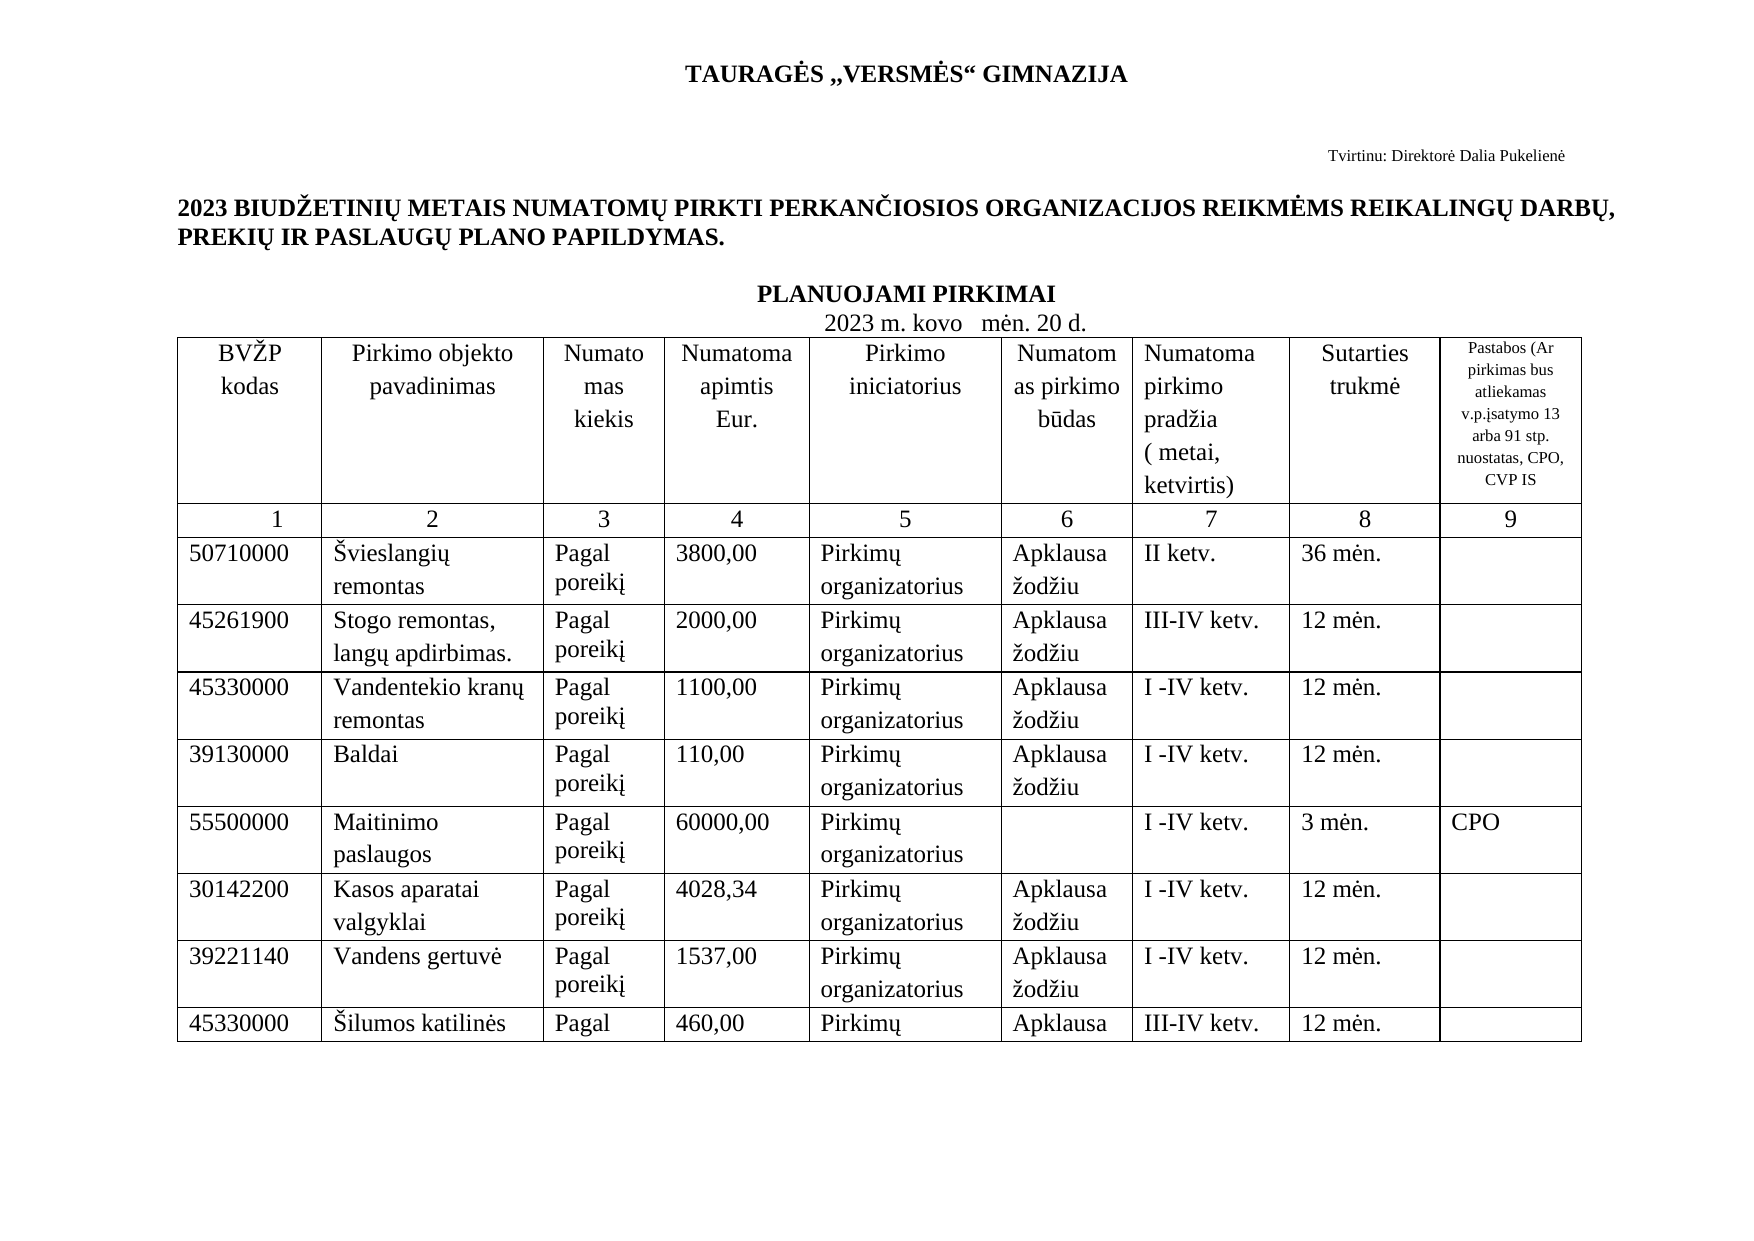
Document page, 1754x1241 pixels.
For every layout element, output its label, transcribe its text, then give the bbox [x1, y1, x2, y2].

table_cell 12 mėn. [1290, 740, 1439, 806]
table_cell 110,00 [665, 740, 809, 806]
table_cell III-IV ketv. [1133, 1008, 1289, 1041]
table_cell 3 mėn. [1290, 807, 1439, 873]
table_cell Pirkimų organizatorius [810, 807, 1001, 873]
table_cell 4 [665, 504, 809, 537]
text 2023 BIUDŽETINIŲ METAIS NUMATOMŲ PIRKTI PERKANČIOSIOS ORGANIZACIJOS REIKMĖMS REIKALINGŲ DARBŲ, PREKIŲ IR PASLAUGŲ PLANO PAPILDYMAS. [177, 193, 1636, 251]
table_header Numatomas pirkimo būdas [1002, 338, 1132, 503]
table_cell Baldai [322, 740, 543, 806]
table_cell 55500000 [178, 807, 321, 873]
table_header Pastabos (Ar pirkimas bus atliekamas v.p.įsatymo 13 arba 91 stp. nuostatas, CPO, CVP IS [1441, 338, 1581, 503]
table_cell 2 [322, 504, 543, 537]
table_cell 460,00 [665, 1008, 809, 1041]
table_cell 3800,00 [665, 538, 809, 604]
table_cell CPO [1441, 807, 1581, 873]
table_cell 45330000 [178, 673, 321, 738]
table_cell Apklausa žodžiu [1002, 874, 1132, 940]
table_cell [810, 1008, 1001, 1041]
table_cell Stogo remontas, langų apdirbimas. [322, 605, 543, 671]
table_cell Pagal poreikį [544, 673, 664, 738]
table_cell Apklausa žodžiu [1002, 605, 1132, 671]
table_header Numatoma apimtis Eur. [665, 338, 809, 503]
table_cell [1441, 605, 1581, 671]
table_cell 9 [1441, 504, 1581, 537]
table_header Pirkimo iniciatorius [810, 338, 1001, 503]
text PLANUOJAMI PIRKIMAI [177, 279, 1636, 308]
table_header Numatomas kiekis [544, 338, 664, 503]
table_cell Apklausa žodžiu [1002, 740, 1132, 806]
table_cell 8 [1290, 504, 1439, 537]
table_cell I -IV ketv. [1133, 807, 1289, 873]
table_cell 12 mėn. [1290, 1008, 1439, 1041]
table_cell 6 [1002, 504, 1132, 537]
text 2023 m. kovo mėn. 20 d. [177, 308, 1733, 337]
table_cell 2000,00 [665, 605, 809, 671]
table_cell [322, 1008, 543, 1041]
table_cell Pirkimų organizatorius [810, 874, 1001, 940]
table_cell Pagal poreikį [544, 605, 664, 671]
table_cell III-IV ketv. [1133, 605, 1289, 671]
table_cell 3 [544, 504, 664, 537]
table_cell 12 mėn. [1290, 941, 1439, 1007]
table_cell I -IV ketv. [1133, 673, 1289, 738]
table_cell [1441, 874, 1581, 940]
table_cell 45261900 [178, 605, 321, 671]
table_cell Pagal poreikį [544, 740, 664, 806]
table_cell 4028,34 [665, 874, 809, 940]
table_cell I -IV ketv. [1133, 941, 1289, 1007]
table_cell Maitinimo paslaugos [322, 807, 543, 873]
table_cell Pagal poreikį [544, 1008, 664, 1041]
table_cell 12 mėn. [1290, 874, 1439, 940]
table_cell Apklausa žodžiu [1002, 1008, 1132, 1041]
table_cell 12 mėn. [1290, 605, 1439, 671]
table_cell [1002, 807, 1132, 873]
table_cell 7 [1133, 504, 1289, 537]
table_cell Pirkimų organizatorius [810, 673, 1001, 738]
table_cell Pagal poreikį [544, 941, 664, 1007]
table_cell 1100,00 [665, 673, 809, 738]
table_cell Pirkimų organizatorius [810, 605, 1001, 671]
table_cell 12 mėn. [1290, 673, 1439, 738]
table_cell Vandentekio kranų remontas [322, 673, 543, 738]
table_cell 36 mėn. [1290, 538, 1439, 604]
table_cell Vandens gertuvė [322, 941, 543, 1007]
table_cell 50710000 [178, 538, 321, 604]
table_cell 39221140 [178, 941, 321, 1007]
table_cell Apklausa žodžiu [1002, 673, 1132, 738]
table_cell Švieslangių remontas [322, 538, 543, 604]
table_cell 45330000 [178, 1008, 321, 1041]
table_header Sutarties trukmė [1290, 338, 1439, 503]
table_cell Pirkimų organizatorius [810, 941, 1001, 1007]
table_cell I -IV ketv. [1133, 740, 1289, 806]
table_cell Pagal poreikį [544, 874, 664, 940]
table_cell [1441, 740, 1581, 806]
table_cell [1441, 1008, 1581, 1041]
table_cell 1 [178, 504, 321, 537]
table_header BVŽP kodas [178, 338, 321, 503]
table_cell Pagal poreikį [544, 538, 664, 604]
table_cell [1441, 941, 1581, 1007]
table_cell Apklausa žodžiu [1002, 538, 1132, 604]
table_cell 5 [810, 504, 1001, 537]
table_cell I -IV ketv. [1133, 874, 1289, 940]
table_cell Pirkimų organizatorius [810, 538, 1001, 604]
table_cell 39130000 [178, 740, 321, 806]
table_cell Apklausa žodžiu [1002, 941, 1132, 1007]
table_cell Kasos aparatai valgyklai [322, 874, 543, 940]
table_cell [1441, 673, 1581, 738]
table_cell 30142200 [178, 874, 321, 940]
table_cell Pagal poreikį [544, 807, 664, 873]
table_cell 60000,00 [665, 807, 809, 873]
text Tvirtinu: Direktorė Dalia Pukelienė [177, 145, 1636, 164]
text TAURAGĖS ,,VERSMĖS“ GIMNAZIJA [177, 59, 1636, 88]
table_cell 1537,00 [665, 941, 809, 1007]
table_cell Pirkimų organizatorius [810, 740, 1001, 806]
table_cell II ketv. [1133, 538, 1289, 604]
table_header Numatoma pirkimo pradžia ( metai, ketvirtis) [1133, 338, 1289, 503]
table_header Pirkimo objekto pavadinimas [322, 338, 543, 503]
table_cell [1441, 538, 1581, 604]
